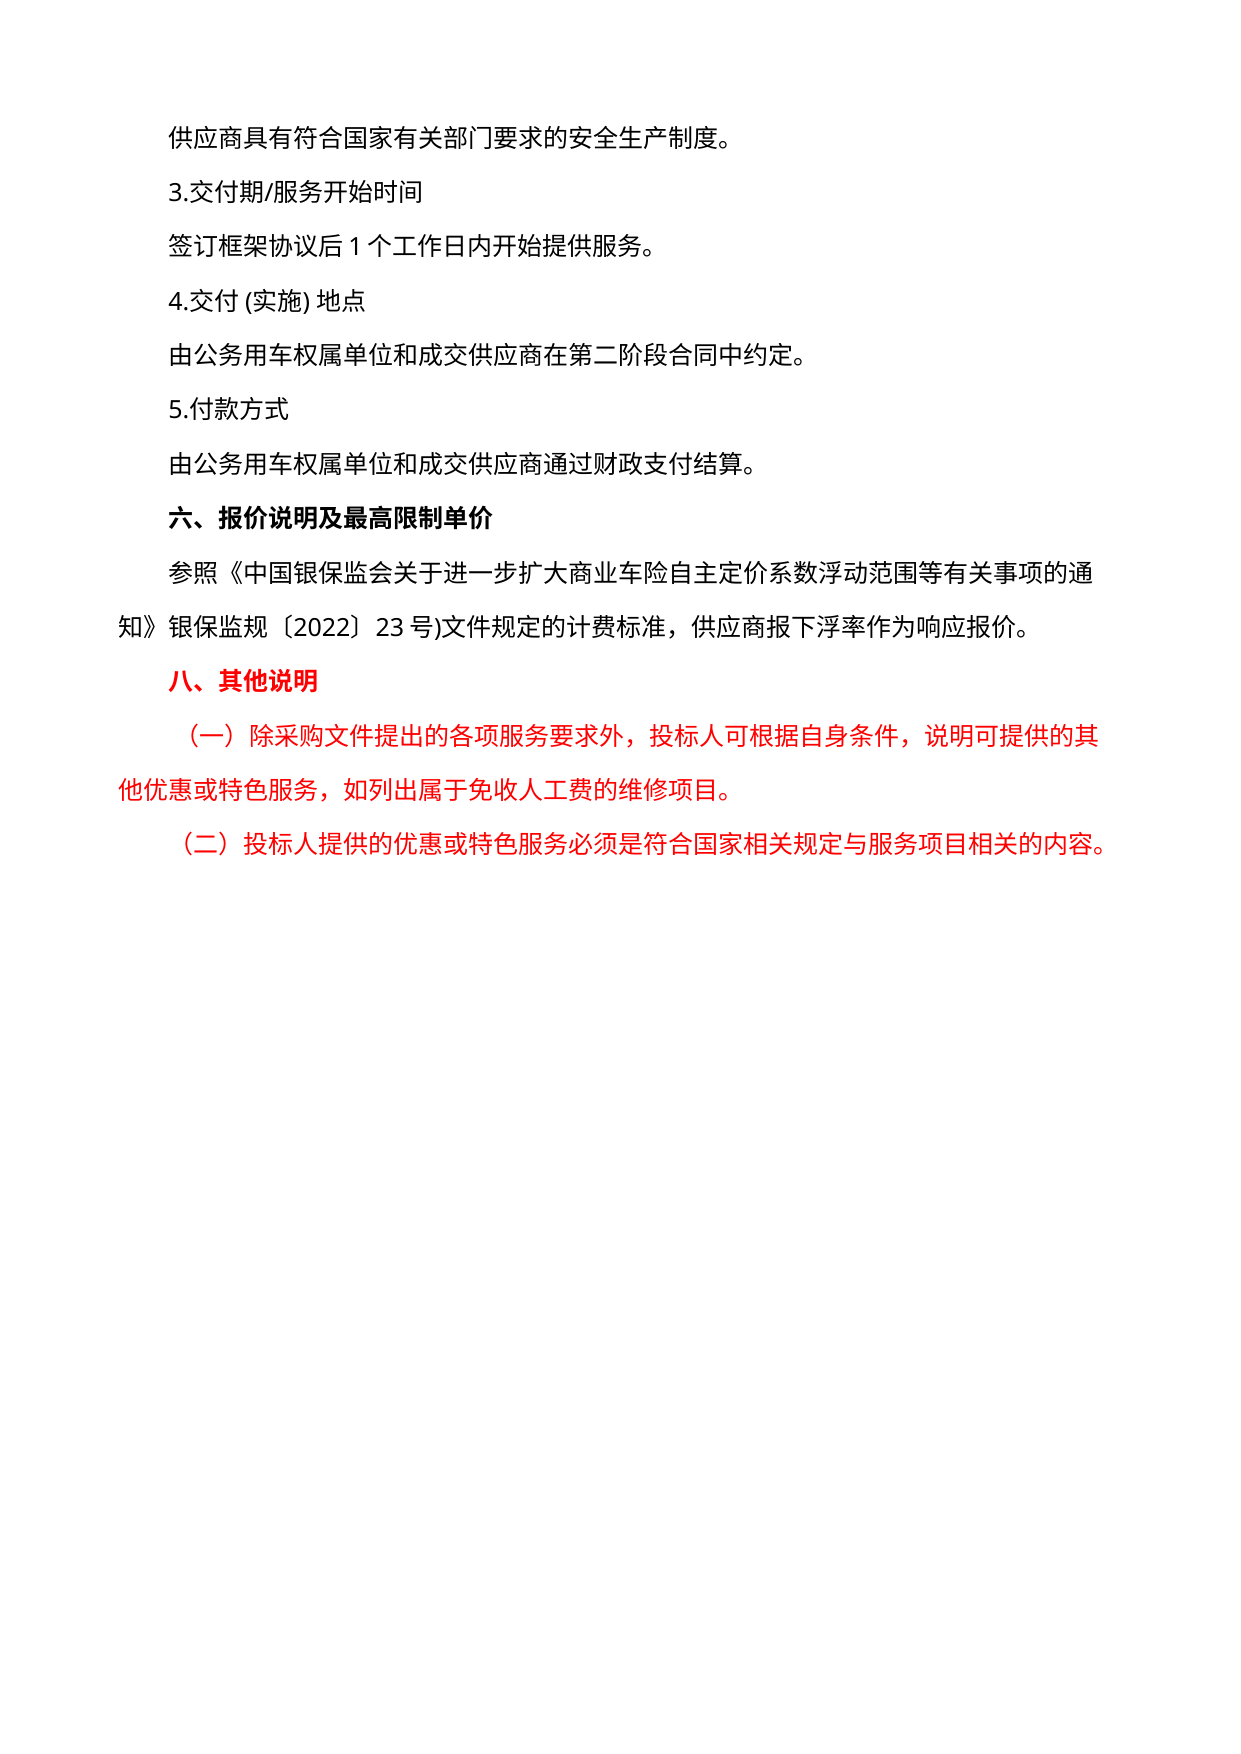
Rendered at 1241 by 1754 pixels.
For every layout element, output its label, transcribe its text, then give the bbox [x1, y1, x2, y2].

text 参照《中国银保监会关于进一步扩大商业车险自主定价系数浮动范围等有关事项的通知》银保监规〔2022〕23号)文件规定的计费标准，供应商报下浮率作为响应报价。 [118, 553, 1122, 644]
text （二）投标人提供的优惠或特色服务必须是符合国家相关规定与服务项目相关的内容。 [118, 825, 1122, 861]
text 4.交付 (实施) 地点 [118, 281, 1122, 317]
text 3.交付期/服务开始时间 [118, 172, 1122, 209]
text 签订框架协议后1个工作日内开始提供服务。 [118, 227, 1122, 263]
text （一）除采购文件提出的各项服务要求外，投标人可根据自身条件，说明可提供的其他优惠或特色服务，如列出属于免收人工费的维修项目。 [118, 716, 1122, 807]
text 5.付款方式 [118, 390, 1122, 426]
text 由公务用车权属单位和成交供应商通过财政支付结算。 [118, 444, 1122, 481]
text 供应商具有符合国家有关部门要求的安全生产制度。 [118, 118, 1122, 154]
text 由公务用车权属单位和成交供应商在第二阶段合同中约定。 [118, 336, 1122, 372]
text 六、报价说明及最高限制单价 [118, 499, 1122, 535]
text 八、其他说明 [118, 662, 1122, 698]
